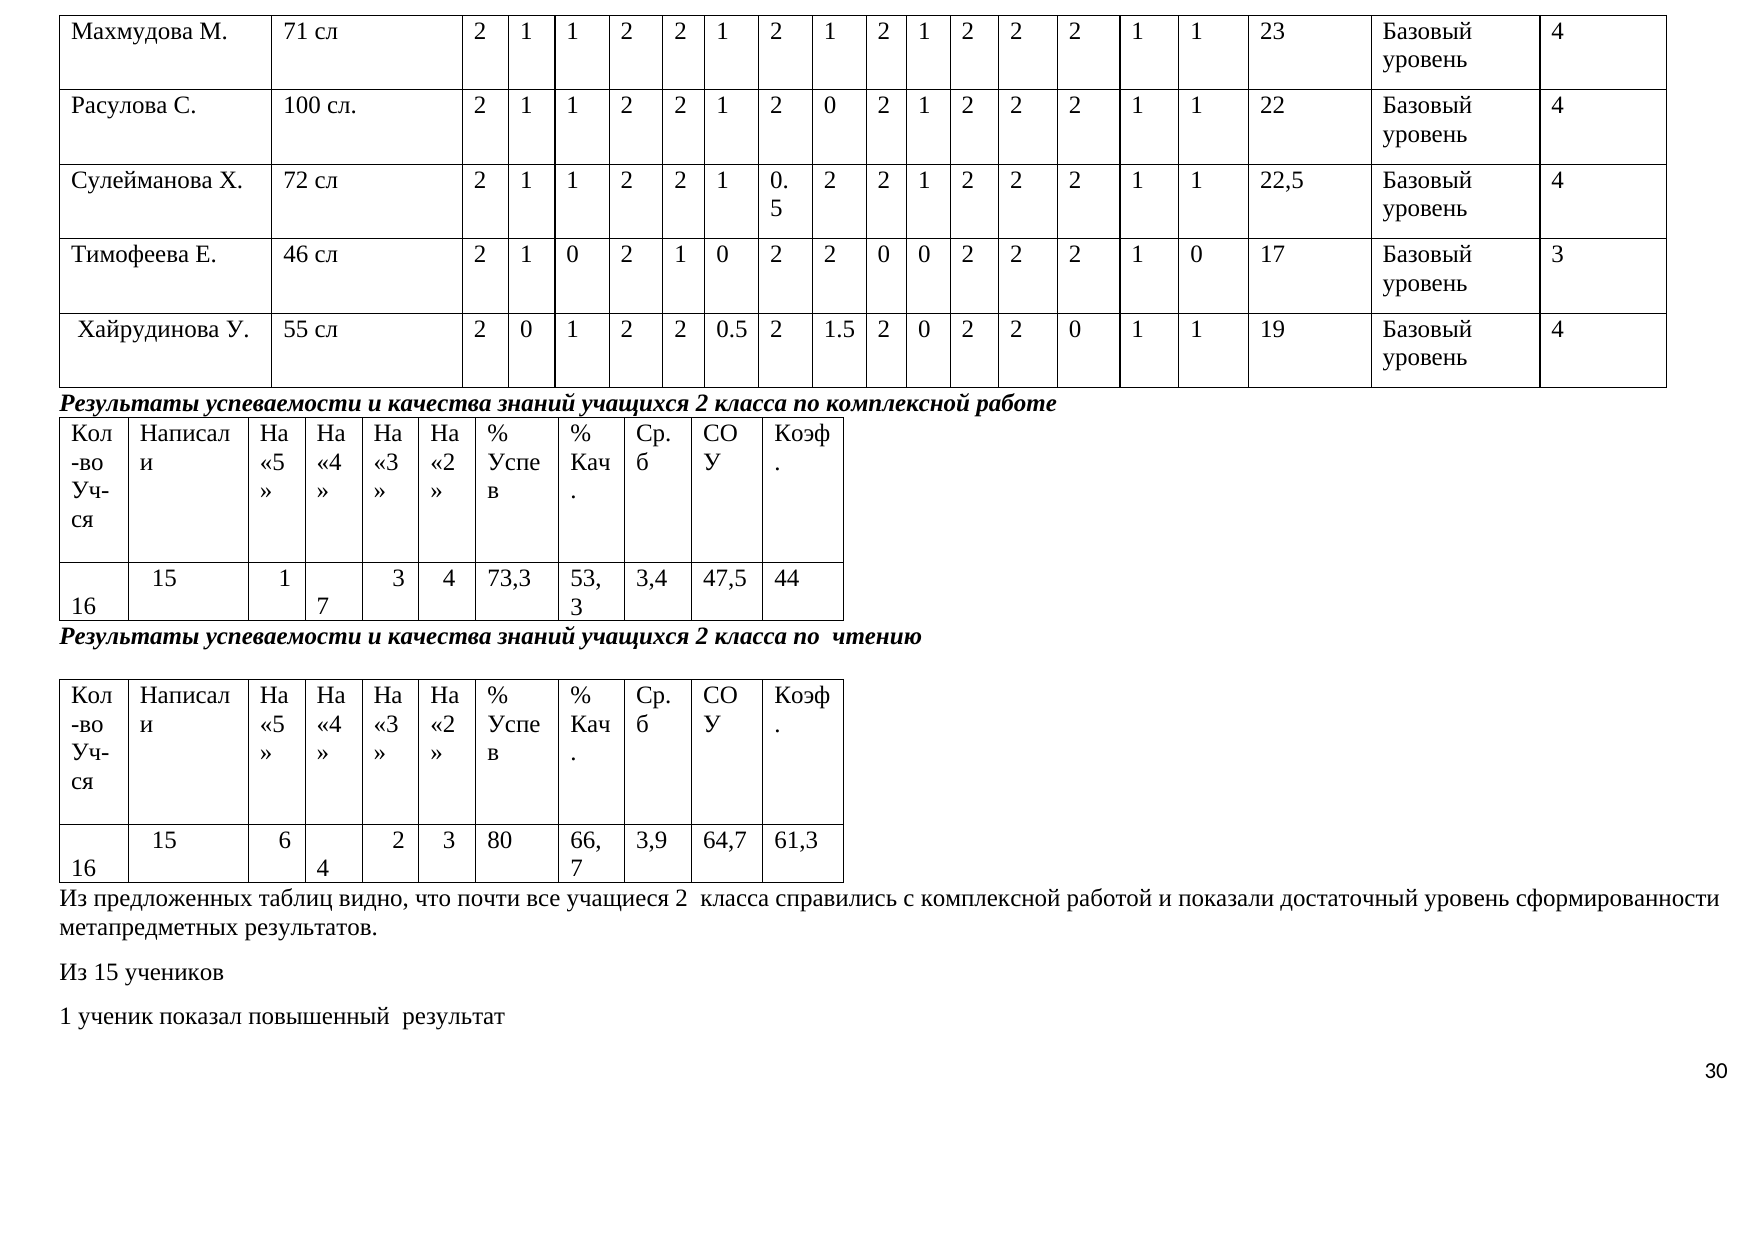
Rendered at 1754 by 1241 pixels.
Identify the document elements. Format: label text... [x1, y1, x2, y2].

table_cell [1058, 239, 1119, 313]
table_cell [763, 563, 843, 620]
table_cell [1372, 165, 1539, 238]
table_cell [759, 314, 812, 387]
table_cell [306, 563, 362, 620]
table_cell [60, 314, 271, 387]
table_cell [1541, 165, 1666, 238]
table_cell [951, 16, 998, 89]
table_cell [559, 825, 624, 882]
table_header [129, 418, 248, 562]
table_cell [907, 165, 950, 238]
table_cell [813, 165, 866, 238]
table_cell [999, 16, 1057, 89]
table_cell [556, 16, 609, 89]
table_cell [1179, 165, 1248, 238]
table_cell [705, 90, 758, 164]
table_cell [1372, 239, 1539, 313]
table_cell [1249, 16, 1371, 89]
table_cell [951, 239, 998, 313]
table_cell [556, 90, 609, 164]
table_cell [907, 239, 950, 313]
text Результаты успеваемости и качества знаний учащихся 2 класса по чтению [59, 621, 1727, 650]
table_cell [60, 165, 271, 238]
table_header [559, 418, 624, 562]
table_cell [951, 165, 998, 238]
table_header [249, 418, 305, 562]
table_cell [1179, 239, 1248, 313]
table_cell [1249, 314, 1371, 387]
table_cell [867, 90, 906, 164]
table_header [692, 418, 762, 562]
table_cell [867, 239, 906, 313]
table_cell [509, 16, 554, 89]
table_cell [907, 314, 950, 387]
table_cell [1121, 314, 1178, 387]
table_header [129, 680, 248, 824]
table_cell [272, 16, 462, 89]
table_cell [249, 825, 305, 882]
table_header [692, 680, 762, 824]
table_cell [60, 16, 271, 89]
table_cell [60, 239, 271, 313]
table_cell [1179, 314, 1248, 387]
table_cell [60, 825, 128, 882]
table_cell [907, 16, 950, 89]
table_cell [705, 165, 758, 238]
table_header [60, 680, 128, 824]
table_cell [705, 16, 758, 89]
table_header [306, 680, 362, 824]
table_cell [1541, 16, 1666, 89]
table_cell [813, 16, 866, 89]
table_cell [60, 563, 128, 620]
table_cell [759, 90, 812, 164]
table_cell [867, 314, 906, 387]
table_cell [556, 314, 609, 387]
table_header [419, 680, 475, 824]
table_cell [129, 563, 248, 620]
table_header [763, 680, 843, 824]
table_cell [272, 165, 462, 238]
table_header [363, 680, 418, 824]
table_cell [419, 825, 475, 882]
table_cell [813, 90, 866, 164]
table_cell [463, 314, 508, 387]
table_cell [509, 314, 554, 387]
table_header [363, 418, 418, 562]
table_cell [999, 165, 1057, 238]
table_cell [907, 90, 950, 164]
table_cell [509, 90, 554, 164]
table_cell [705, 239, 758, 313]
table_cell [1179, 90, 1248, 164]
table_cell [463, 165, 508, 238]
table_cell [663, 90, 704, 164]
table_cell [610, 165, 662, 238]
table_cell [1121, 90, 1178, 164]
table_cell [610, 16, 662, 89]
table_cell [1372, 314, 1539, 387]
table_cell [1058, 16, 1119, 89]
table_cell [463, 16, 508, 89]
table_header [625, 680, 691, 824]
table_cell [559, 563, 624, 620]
text Результаты успеваемости и качества знаний учащихся 2 класса по комплексной работе [59, 388, 1727, 417]
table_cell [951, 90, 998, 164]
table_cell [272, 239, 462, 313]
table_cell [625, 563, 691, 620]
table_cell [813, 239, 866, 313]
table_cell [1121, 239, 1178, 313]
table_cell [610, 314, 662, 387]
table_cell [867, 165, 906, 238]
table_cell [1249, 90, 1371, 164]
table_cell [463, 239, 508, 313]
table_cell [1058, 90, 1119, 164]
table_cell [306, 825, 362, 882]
text Из предложенных таблиц видно, что почти все учащиеся 2 класса справились с комплексной работой и показали достаточный уровень сформированности метапредметных результатов. [59, 883, 1727, 941]
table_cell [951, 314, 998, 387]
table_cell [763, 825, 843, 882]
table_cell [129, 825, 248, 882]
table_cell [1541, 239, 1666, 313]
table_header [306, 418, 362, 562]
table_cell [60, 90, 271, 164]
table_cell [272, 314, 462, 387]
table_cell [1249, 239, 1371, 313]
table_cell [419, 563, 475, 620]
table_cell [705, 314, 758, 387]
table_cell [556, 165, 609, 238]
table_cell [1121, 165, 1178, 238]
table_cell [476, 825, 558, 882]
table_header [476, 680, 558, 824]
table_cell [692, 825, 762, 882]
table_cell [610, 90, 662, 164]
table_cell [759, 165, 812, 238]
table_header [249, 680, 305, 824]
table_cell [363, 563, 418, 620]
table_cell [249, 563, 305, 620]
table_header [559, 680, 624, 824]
text 1 ученик показал повышенный результат [59, 1001, 1727, 1030]
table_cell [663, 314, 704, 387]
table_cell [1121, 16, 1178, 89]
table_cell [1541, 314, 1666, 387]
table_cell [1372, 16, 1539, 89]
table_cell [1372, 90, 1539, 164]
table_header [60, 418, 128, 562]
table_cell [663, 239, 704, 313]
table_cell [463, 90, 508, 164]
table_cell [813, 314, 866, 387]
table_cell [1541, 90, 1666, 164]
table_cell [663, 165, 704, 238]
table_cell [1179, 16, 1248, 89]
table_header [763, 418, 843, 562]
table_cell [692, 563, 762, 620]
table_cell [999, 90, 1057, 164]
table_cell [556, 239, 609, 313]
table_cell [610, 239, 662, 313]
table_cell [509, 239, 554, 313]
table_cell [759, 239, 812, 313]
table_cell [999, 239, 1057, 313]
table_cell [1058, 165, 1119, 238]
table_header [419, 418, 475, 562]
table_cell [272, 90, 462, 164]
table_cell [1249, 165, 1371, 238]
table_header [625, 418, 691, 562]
text Из 15 учеников [59, 957, 1727, 985]
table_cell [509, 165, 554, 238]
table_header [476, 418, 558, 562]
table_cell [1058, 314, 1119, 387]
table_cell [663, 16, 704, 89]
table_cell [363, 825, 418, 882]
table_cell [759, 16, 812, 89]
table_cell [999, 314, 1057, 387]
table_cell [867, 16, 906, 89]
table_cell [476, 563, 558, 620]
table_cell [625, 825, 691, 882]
